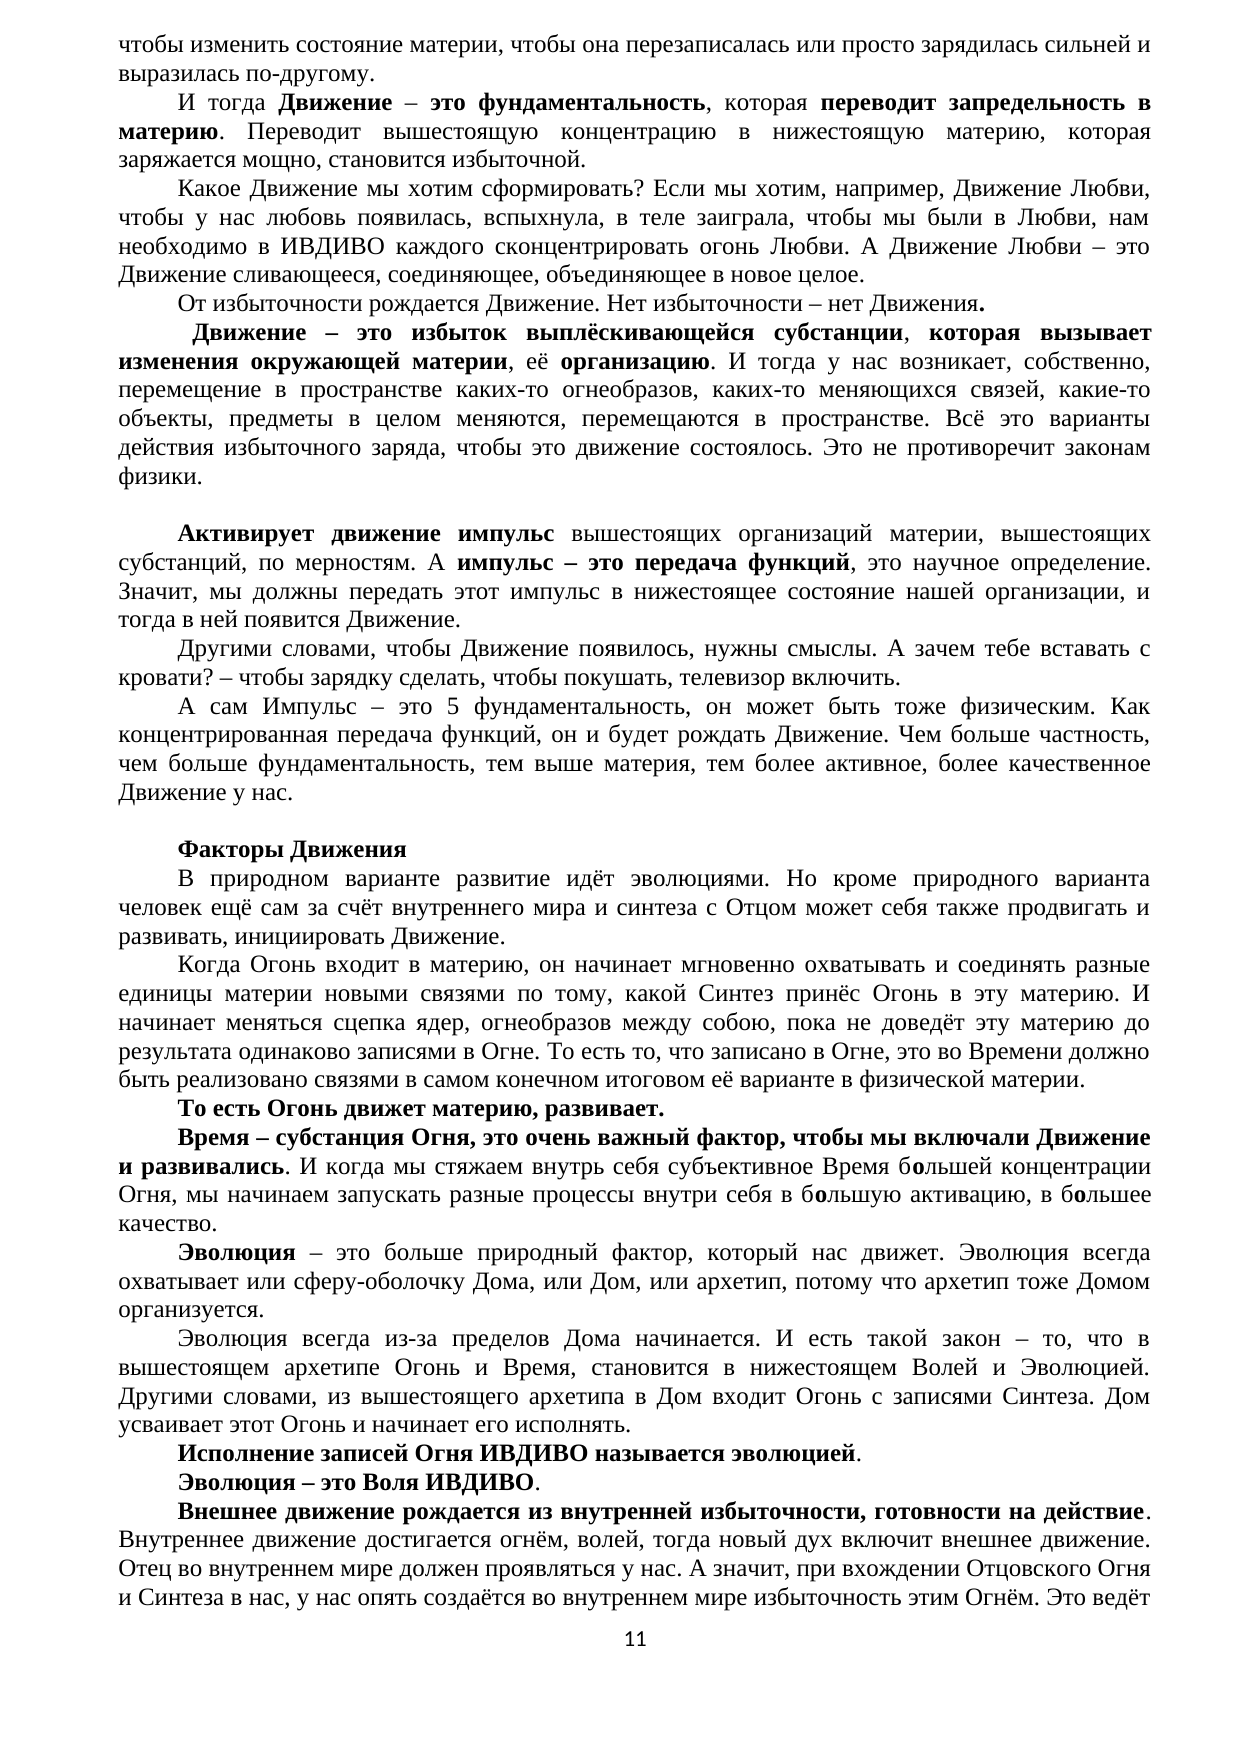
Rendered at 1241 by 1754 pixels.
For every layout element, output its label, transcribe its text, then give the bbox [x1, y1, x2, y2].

text Какое Движение мы хотим сформировать? Если мы хотим, например, Движение Любви, чтобы у нас любовь появилась, вспыхнула, в теле заиграла, чтобы мы были в Любви, нам необходимо в ИВДИВО каждого сконцентрировать огонь Любви. А Движение Любви – это Движение сливающееся, соединяющее, объединяющее в новое целое. [118, 173, 1152, 288]
text Когда Огонь входит в материю, он начинает мгновенно охватывать и соединять разные единицы материи новыми связями по тому, какой Синтез принёс Огонь в эту материю. И начинает меняться сцепка ядер, огнеобразов между собою, пока не доведёт эту материю до результата одинаково записями в Огне. То есть то, что записано в Огне, это во Времени должно быть реализовано связями в самом конечном итоговом её варианте в физической материи. [118, 949, 1152, 1093]
text То есть Огонь движет материю, развивает. [118, 1093, 1152, 1122]
text Время – субстанция Огня, это очень важный фактор, чтобы мы включали Движение и развивались. И когда мы стяжаем внутрь себя субъективное Время большей концентрации Огня, мы начинаем запускать разные процессы внутри себя в большую активацию, в большее качество. [118, 1122, 1152, 1237]
text Эволюция всегда из-за пределов Дома начинается. И есть такой закон – то, что в вышестоящем архетипе Огонь и Время, становится в нижестоящем Волей и Эволюцией. Другими словами, из вышестоящего архетипа в Дом входит Огонь с записями Синтеза. Дом усваивает этот Огонь и начинает его исполнять. [118, 1323, 1152, 1438]
text Исполнение записей Огня ИВДИВО называется эволюцией. [118, 1438, 1152, 1467]
text От избыточности рождается Движение. Нет избыточности – нет Движения. [118, 288, 1152, 317]
text Эволюция – это больше природный фактор, который нас движет. Эволюция всегда охватывает или сферу-оболочку Дома, или Дом, или архетип, потому что архетип тоже Домом организуется. [118, 1237, 1152, 1323]
text Эволюция – это Воля ИВДИВО. [118, 1467, 1152, 1496]
text И тогда Движение – это фундаментальность, которая переводит запредельность в материю. Переводит вышестоящую концентрацию в нижестоящую материю, которая заряжается мощно, становится избыточной. [118, 87, 1152, 173]
text В природном варианте развитие идёт эволюциями. Но кроме природного варианта человек ещё сам за счёт внутреннего мира и синтеза с Отцом может себя также продвигать и развивать, инициировать Движение. [118, 863, 1152, 949]
text Активирует движение импульс вышестоящих организаций материи, вышестоящих субстанций, по мерностям. А импульс – это передача функций, это научное определение. Значит, мы должны передать этот импульс в нижестоящее состояние нашей организации, и тогда в ней появится Движение. [118, 518, 1152, 633]
text Движение – это избыток выплёскивающейся субстанции, которая вызывает изменения окружающей материи, её организацию. И тогда у нас возникает, собственно, перемещение в пространстве каких-то огнеобразов, каких-то меняющихся связей, какие-то объекты, предметы в целом меняются, перемещаются в пространстве. Всё это варианты действия избыточного заряда, чтобы это движение состоялось. Это не противоречит законам физики. [118, 317, 1152, 489]
text А сам Импульс – это 5 фундаментальность, он может быть тоже физическим. Как концентрированная передача функций, он и будет рождать Движение. Чем больше частность, чем больше фундаментальность, тем выше материя, тем более активное, более качественное Движение у нас. [118, 691, 1152, 806]
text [118, 1496, 1152, 1611]
text Другими словами, чтобы Движение появилось, нужны смыслы. А зачем тебе вставать с кровати? – чтобы зарядку сделать, чтобы покушать, телевизор включить. [118, 633, 1152, 691]
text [118, 29, 1152, 87]
text Факторы Движения [118, 834, 1152, 863]
